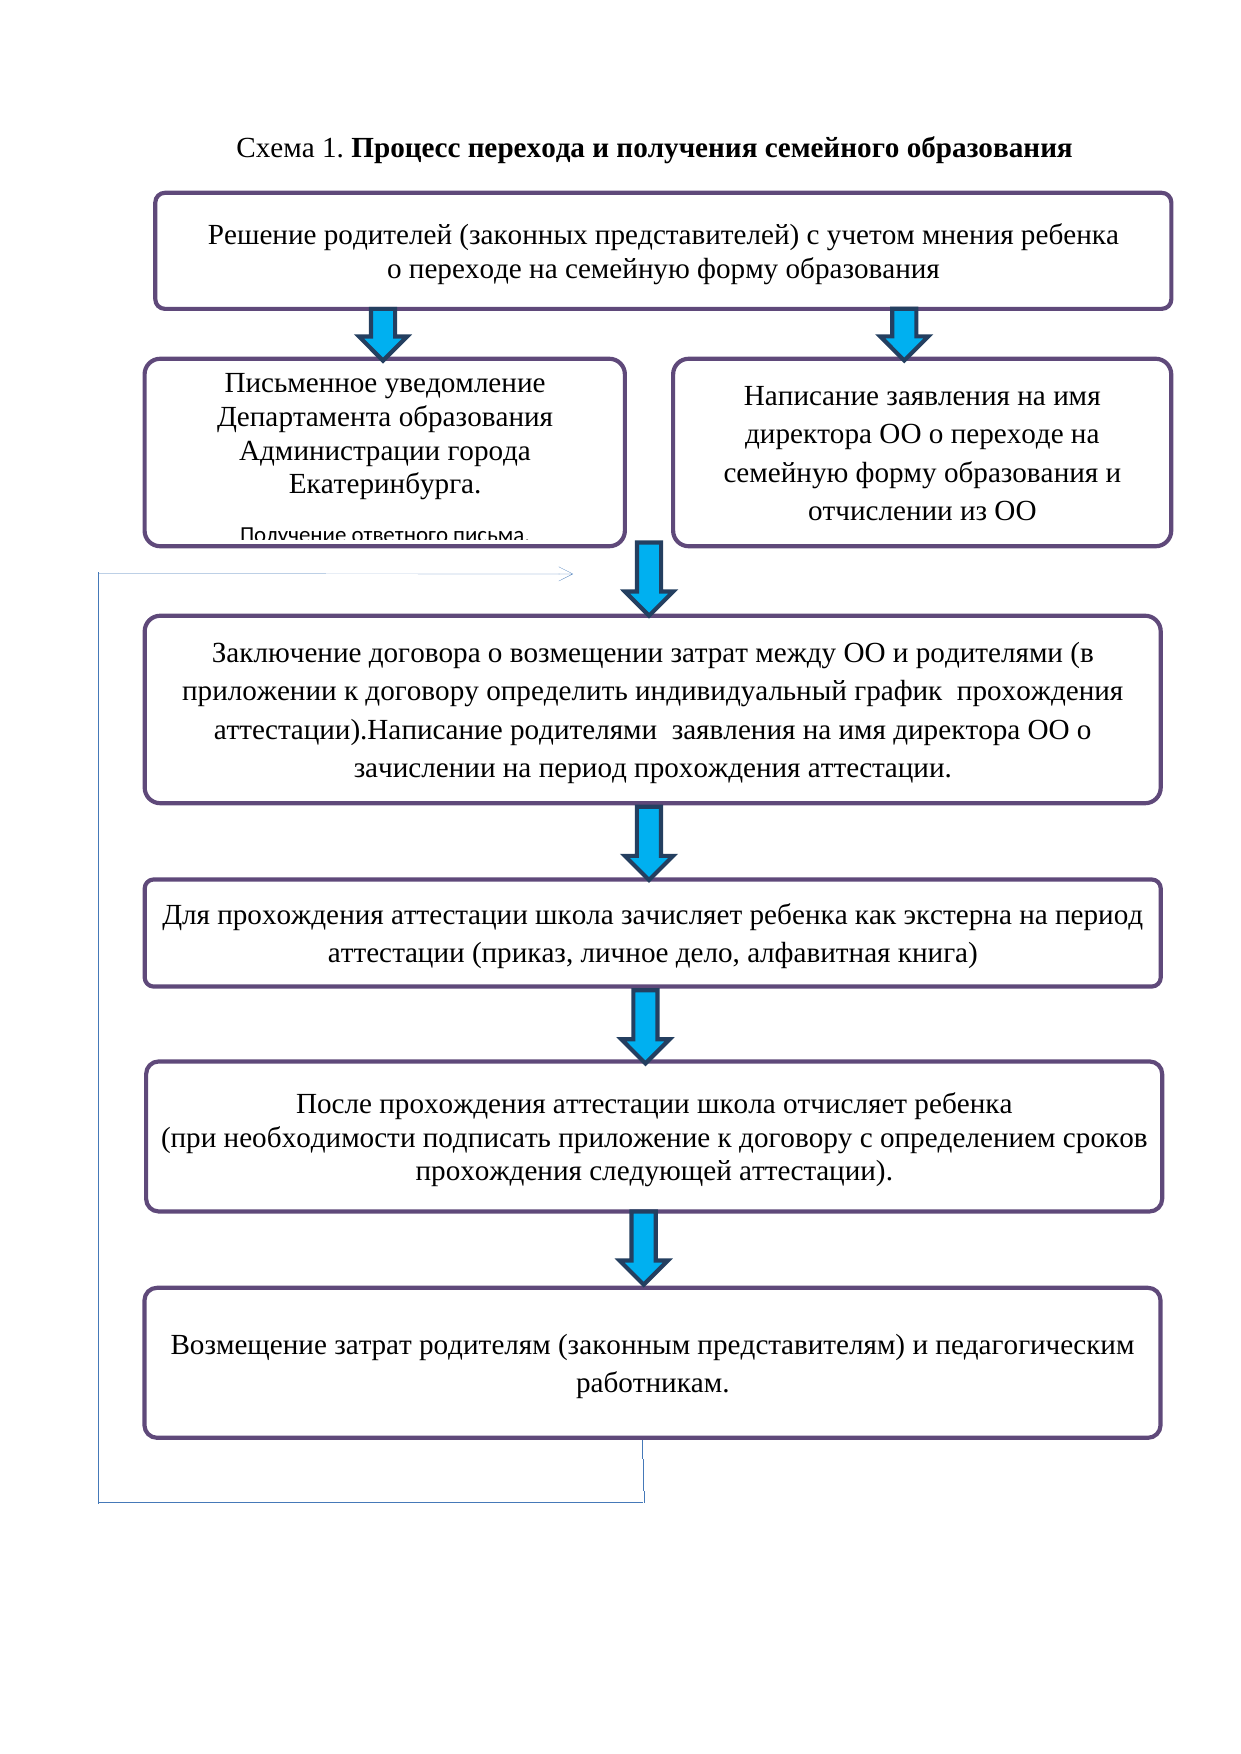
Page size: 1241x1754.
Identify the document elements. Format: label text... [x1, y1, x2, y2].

text Схема 1. Процесс перехода и получения семейного образования [177, 131, 1152, 164]
